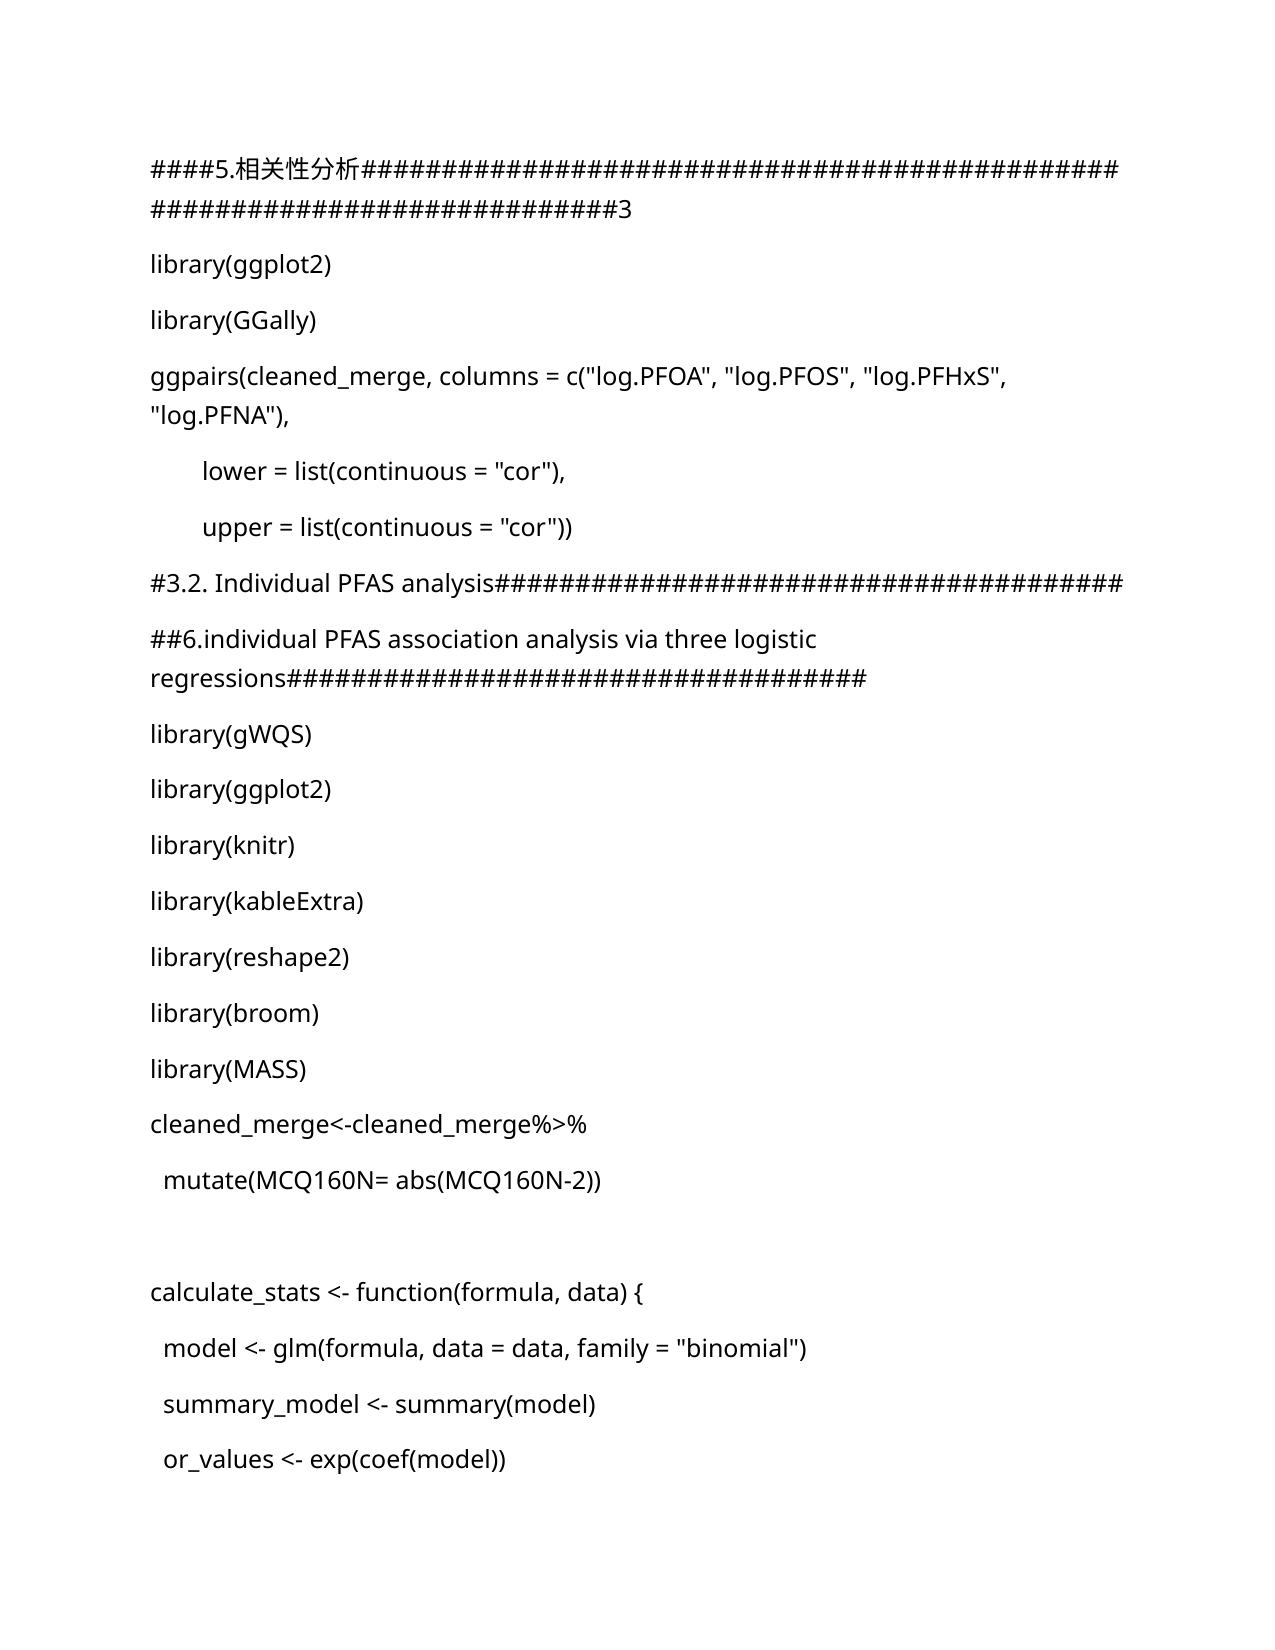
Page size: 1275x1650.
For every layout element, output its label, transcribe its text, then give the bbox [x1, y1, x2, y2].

text mutate(MCQ160N= abs(MCQ160N-2)) [150, 1163, 1125, 1197]
text library(GGally) [150, 303, 1125, 337]
text ####5.相关性分析############################################################################3 [150, 150, 1125, 225]
text library(ggplot2) [150, 772, 1125, 806]
text summary_model <- summary(model) [150, 1386, 1125, 1420]
text lower = list(continuous = "cor"), [150, 454, 1125, 488]
text ggpairs(cleaned_merge, columns = c("log.PFOA", "log.PFOS", "log.PFHxS", "log.PFNA"), [150, 359, 1125, 432]
text upper = list(continuous = "cor")) [150, 510, 1125, 544]
text or_values <- exp(coef(model)) [150, 1442, 1125, 1476]
text ##6.individual PFAS association analysis via three logistic regressions#################################### [150, 621, 1125, 694]
text #3.2. Individual PFAS analysis####################################### [150, 566, 1125, 599]
text library(MASS) [150, 1051, 1125, 1085]
text library(knitr) [150, 828, 1125, 862]
text library(kableExtra) [150, 884, 1125, 918]
text library(broom) [150, 996, 1125, 1029]
text model <- glm(formula, data = data, family = "binomial") [150, 1331, 1125, 1364]
text library(ggplot2) [150, 247, 1125, 281]
text library(reshape2) [150, 940, 1125, 974]
text cleaned_merge<-cleaned_merge%>% [150, 1107, 1125, 1141]
text library(gWQS) [150, 716, 1125, 750]
text calculate_stats <- function(formula, data) { [150, 1275, 1125, 1309]
